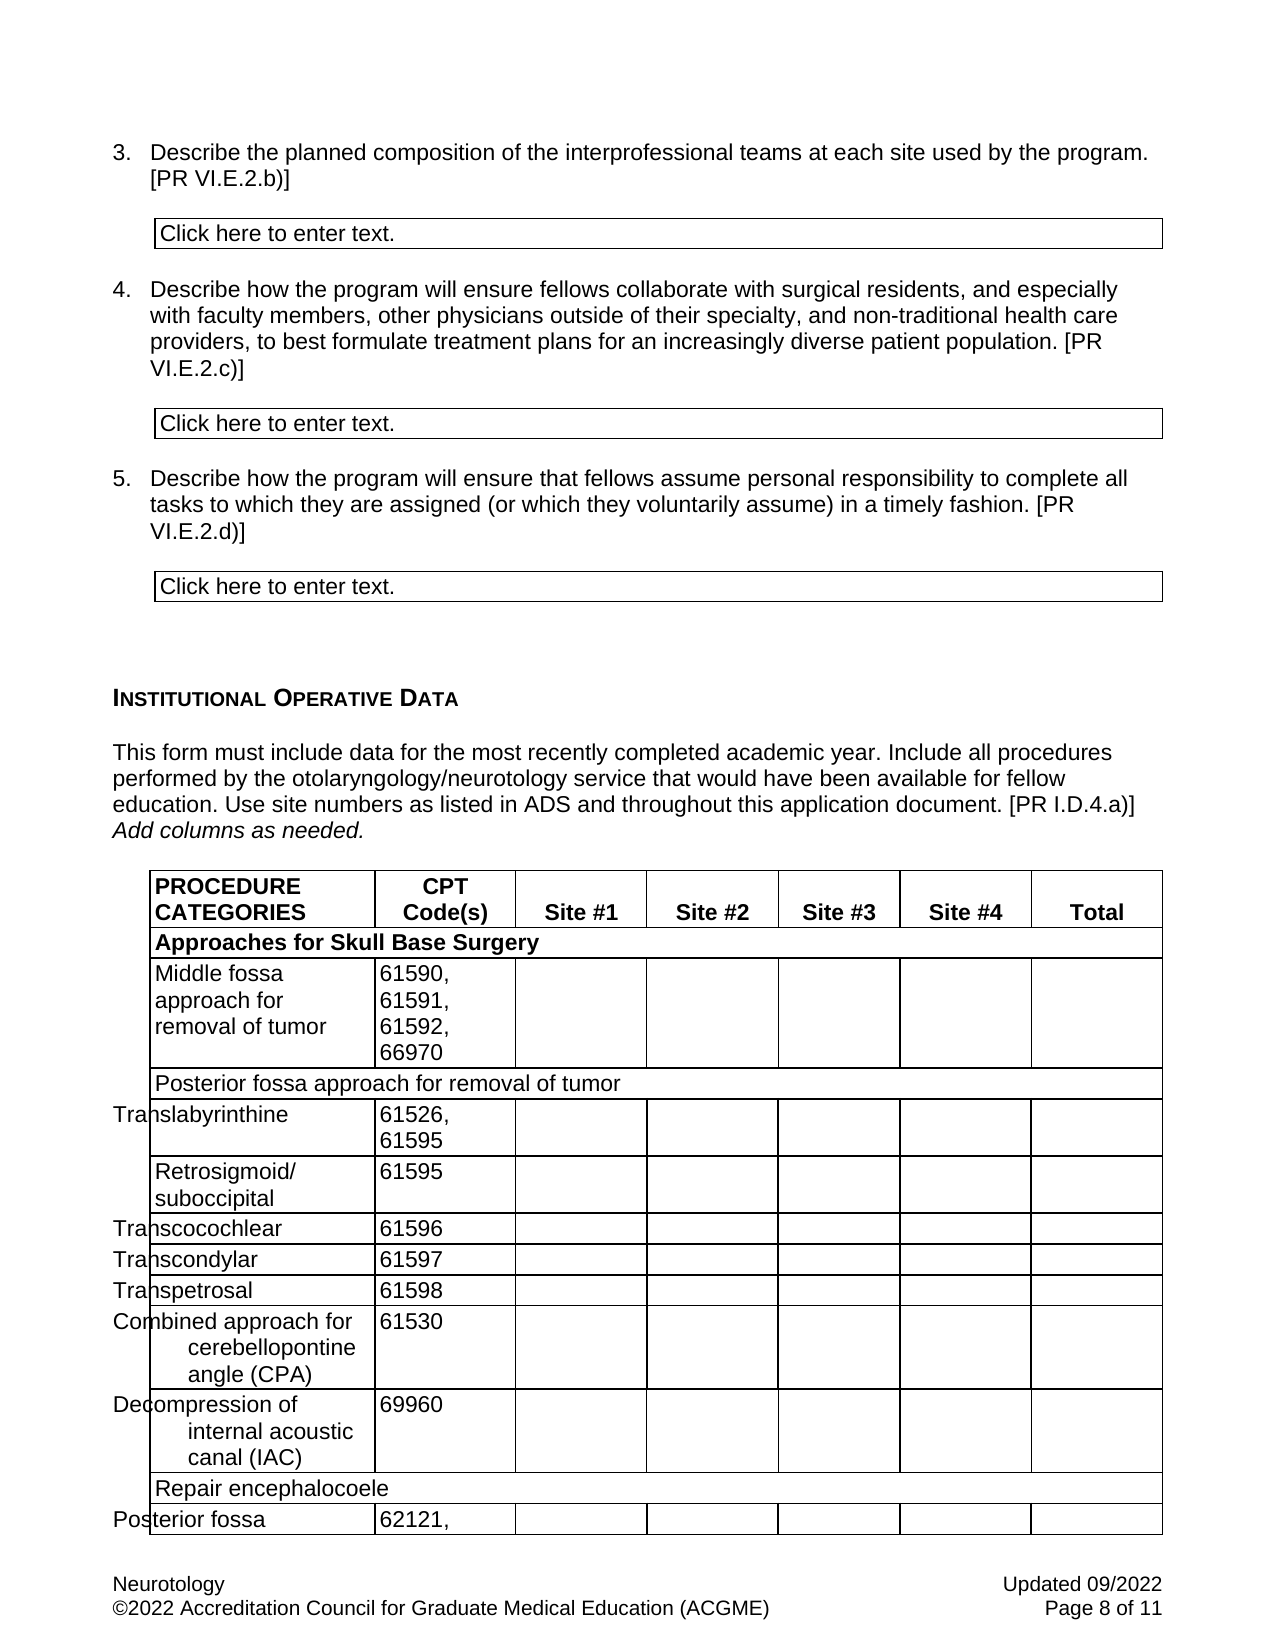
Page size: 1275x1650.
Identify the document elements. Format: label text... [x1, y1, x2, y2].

table_cell 61526, 61595 [376, 1100, 515, 1155]
table_cell [648, 1504, 777, 1533]
table_cell [901, 1157, 1030, 1212]
table_cell [1032, 959, 1162, 1067]
table_cell [901, 1276, 1030, 1305]
table_cell [779, 1276, 899, 1305]
text This form must include data for the most recently completed academic year. Include all procedures performed by the otolaryngology/neurotology service that would have been available for fellow education. Use site numbers as listed in ADS and throughout this application document. [PR I.D.4.a)] Add columns as needed. [112, 738, 1162, 844]
table_cell [901, 1245, 1030, 1274]
table_cell 61598 [376, 1276, 515, 1305]
table_cell [901, 1100, 1030, 1155]
table_cell Posterior fossa approach for removal of tumor [151, 1069, 1162, 1098]
table_cell [647, 1390, 778, 1472]
table_cell [516, 1276, 646, 1305]
table_cell [1032, 1276, 1162, 1305]
table_cell [1032, 1504, 1162, 1533]
table_cell Retrosigmoid/ suboccipital [151, 1157, 374, 1212]
table_cell Transpetrosal [151, 1276, 374, 1305]
table_cell [1032, 1214, 1162, 1243]
table_cell [1032, 1157, 1162, 1212]
table_cell [901, 959, 1031, 1067]
table_cell Decompression of internal acoustic canal (IAC) [151, 1390, 374, 1472]
table_cell [648, 1245, 777, 1274]
table_cell [648, 1100, 777, 1155]
table_cell [516, 1214, 646, 1243]
table_header Site #4 [901, 871, 1031, 927]
table_cell 69960 [376, 1390, 515, 1472]
table_cell [779, 1214, 899, 1243]
table_cell 61596 [376, 1214, 515, 1243]
table_cell [516, 1157, 646, 1212]
table_cell [647, 959, 778, 1067]
table_cell [1032, 1100, 1162, 1155]
table_cell Approaches for Skull Base Surgery [151, 928, 1162, 957]
table_cell [779, 1157, 899, 1212]
table_cell [779, 1504, 899, 1533]
text Institutional Operative Data [112, 683, 1162, 712]
table_cell [1032, 1306, 1162, 1388]
table_cell Translabyrinthine [151, 1100, 374, 1155]
table_cell [516, 1245, 646, 1274]
table_cell [779, 1390, 899, 1472]
table_cell Transcondylar [151, 1245, 374, 1274]
table_cell [648, 1214, 777, 1243]
table_cell 61595 [376, 1157, 515, 1212]
table_cell 61530 [376, 1306, 515, 1388]
table_cell 61597 [376, 1245, 515, 1274]
list Describe the planned composition of the interprofessional teams at each site used by the program. [PR VI.E.2.b)] [112, 139, 1162, 192]
table_cell [779, 959, 899, 1067]
table_cell Middle fossa approach for removal of tumor [151, 959, 374, 1067]
table_header PROCEDURE CATEGORIES [151, 871, 374, 927]
table_header Site #2 [647, 871, 778, 927]
table_cell [901, 1306, 1030, 1388]
table_cell Combined approach for cerebellopontine angle (CPA) [151, 1306, 374, 1388]
table_cell [901, 1504, 1030, 1533]
table_cell 62121, 61519, 61520 [376, 1504, 515, 1533]
table_cell [901, 1390, 1031, 1472]
list Describe how the program will ensure fellows collaborate with surgical residents, and especially with faculty members, other physicians outside of their specialty, and non-traditional health care providers, to best formulate treatment plans for an increasingly diverse patient population. [PR VI.E.2.c)] [112, 276, 1162, 381]
table_cell [1032, 1390, 1162, 1472]
table_cell [516, 1306, 646, 1388]
table_cell [516, 959, 646, 1067]
table_cell [516, 1100, 646, 1155]
table_cell Transcocochlear [151, 1214, 374, 1243]
table_cell [779, 1245, 899, 1274]
table_cell [779, 1306, 899, 1388]
list Describe how the program will ensure that fellows assume personal responsibility to complete all tasks to which they are assigned (or which they voluntarily assume) in a timely fashion. [PR VI.E.2.d)] [112, 465, 1162, 544]
table_cell [779, 1100, 899, 1155]
table_cell [648, 1157, 777, 1212]
table_cell [516, 1390, 646, 1472]
table_header Site #1 [516, 871, 646, 927]
table_header CPT Code(s) [376, 871, 515, 927]
table_header Total [1032, 871, 1162, 927]
table_cell [648, 1306, 777, 1388]
table_cell Repair encephalocoele [151, 1473, 1162, 1503]
table_cell [901, 1214, 1030, 1243]
table_cell 61590, 61591, 61592, 66970 [376, 959, 515, 1067]
table_cell Posterior fossa [151, 1504, 374, 1533]
table_header Site #3 [779, 871, 899, 927]
table_cell [516, 1504, 646, 1533]
table_cell [1032, 1245, 1162, 1274]
table_cell [648, 1276, 777, 1305]
